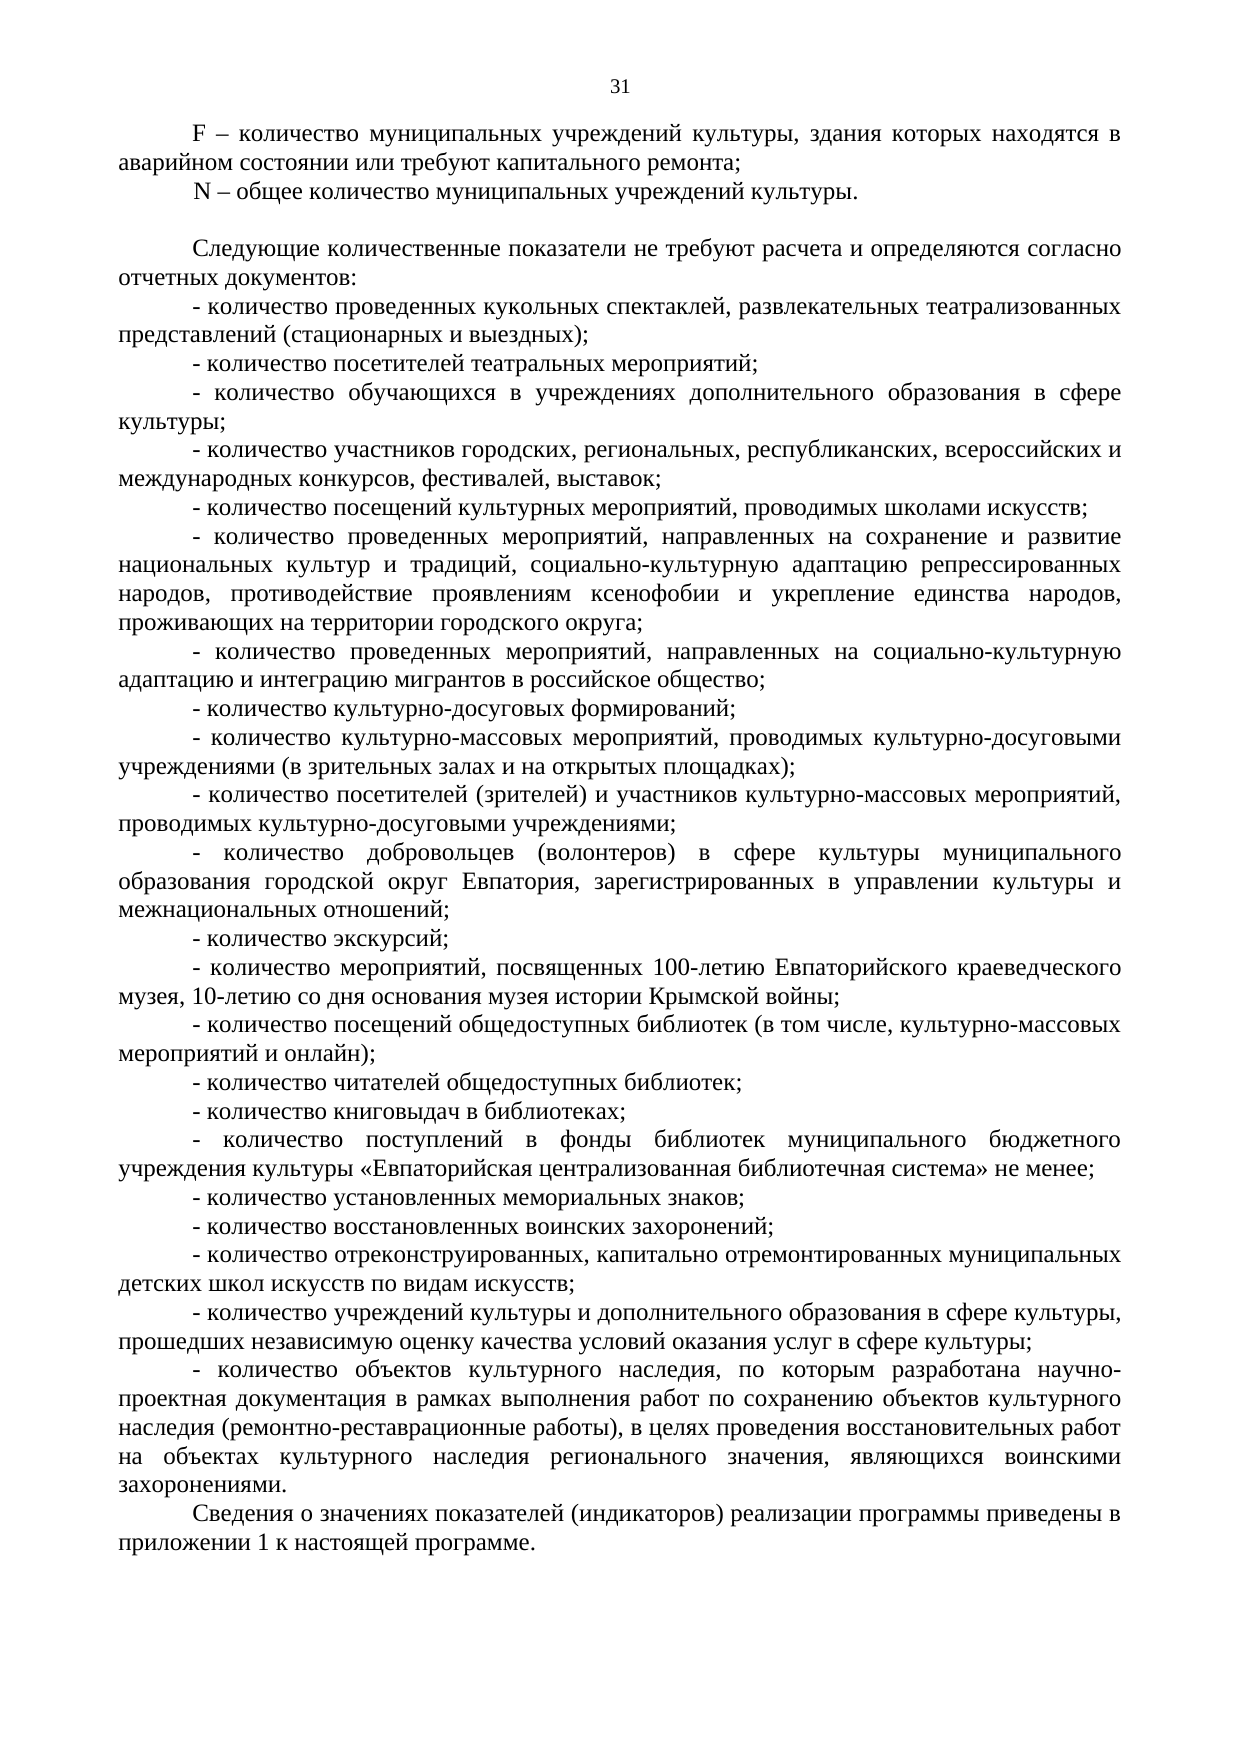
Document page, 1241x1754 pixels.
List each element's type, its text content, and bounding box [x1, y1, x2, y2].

text N – общее количество муниципальных учреждений культуры. [118, 176, 1122, 204]
text - количество проведенных кукольных спектаклей, развлекательных театрализованных представлений (стационарных и выездных); [118, 291, 1122, 348]
text - количество объектов культурного наследия, по которым разработана научно-проектная документация в рамках выполнения работ по сохранению объектов культурного наследия (ремонтно-реставрационные работы), в целях проведения восстановительных работ на объектах культурного наследия регионального значения, являющихся воинскими захоронениями. [118, 1354, 1122, 1498]
text - количество восстановленных воинских захоронений; [118, 1211, 1122, 1239]
text Следующие количественные показатели не требуют расчета и определяются согласно отчетных документов: [118, 233, 1122, 291]
text - количество мероприятий, посвященных 100-летию Евпаторийского краеведческого музея, 10-летию со дня основания музея истории Крымской войны; [118, 952, 1122, 1009]
text - количество проведенных мероприятий, направленных на социально-культурную адаптацию и интеграцию мигрантов в российское общество; [118, 636, 1122, 693]
text - количество отреконструированных, капитально отремонтированных муниципальных детских школ искусств по видам искусств; [118, 1239, 1122, 1297]
text F – количество муниципальных учреждений культуры, здания которых находятся в аварийном состоянии или требуют капитального ремонта; [118, 118, 1122, 176]
text - количество посетителей театральных мероприятий; [118, 348, 1122, 377]
text - количество посетителей (зрителей) и участников культурно-массовых мероприятий, проводимых культурно-досуговыми учреждениями; [118, 779, 1122, 837]
text - количество читателей общедоступных библиотек; [118, 1067, 1122, 1096]
text - количество обучающихся в учреждениях дополнительного образования в сфере культуры; [118, 377, 1122, 434]
text - количество учреждений культуры и дополнительного образования в сфере культуры, прошедших независимую оценку качества условий оказания услуг в сфере культуры; [118, 1297, 1122, 1354]
text - количество добровольцев (волонтеров) в сфере культуры муниципального образования городской округ Евпатория, зарегистрированных в управлении культуры и межнациональных отношений; [118, 837, 1122, 923]
text - количество проведенных мероприятий, направленных на сохранение и развитие национальных культур и традиций, социально-культурную адаптацию репрессированных народов, противодействие проявлениям ксенофобии и укрепление единства народов, проживающих на территории городского округа; [118, 521, 1122, 636]
text - количество поступлений в фонды библиотек муниципального бюджетного учреждения культуры «Евпаторийская централизованная библиотечная система» не менее; [118, 1124, 1122, 1182]
text - количество участников городских, региональных, республиканских, всероссийских и международных конкурсов, фестивалей, выставок; [118, 434, 1122, 492]
text - количество культурно-массовых мероприятий, проводимых культурно-досуговыми учреждениями (в зрительных залах и на открытых площадках); [118, 722, 1122, 779]
text - количество установленных мемориальных знаков; [118, 1182, 1122, 1211]
text - количество экскурсий; [118, 923, 1122, 952]
text - количество культурно-досуговых формирований; [118, 693, 1122, 722]
text Сведения о значениях показателей (индикаторов) реализации программы приведены в приложении 1 к настоящей программе. [118, 1498, 1122, 1556]
text - количество посещений общедоступных библиотек (в том числе, культурно-массовых мероприятий и онлайн); [118, 1009, 1122, 1067]
text - количество посещений культурных мероприятий, проводимых школами искусств; [118, 492, 1122, 521]
text - количество книговыдач в библиотеках; [118, 1096, 1122, 1124]
